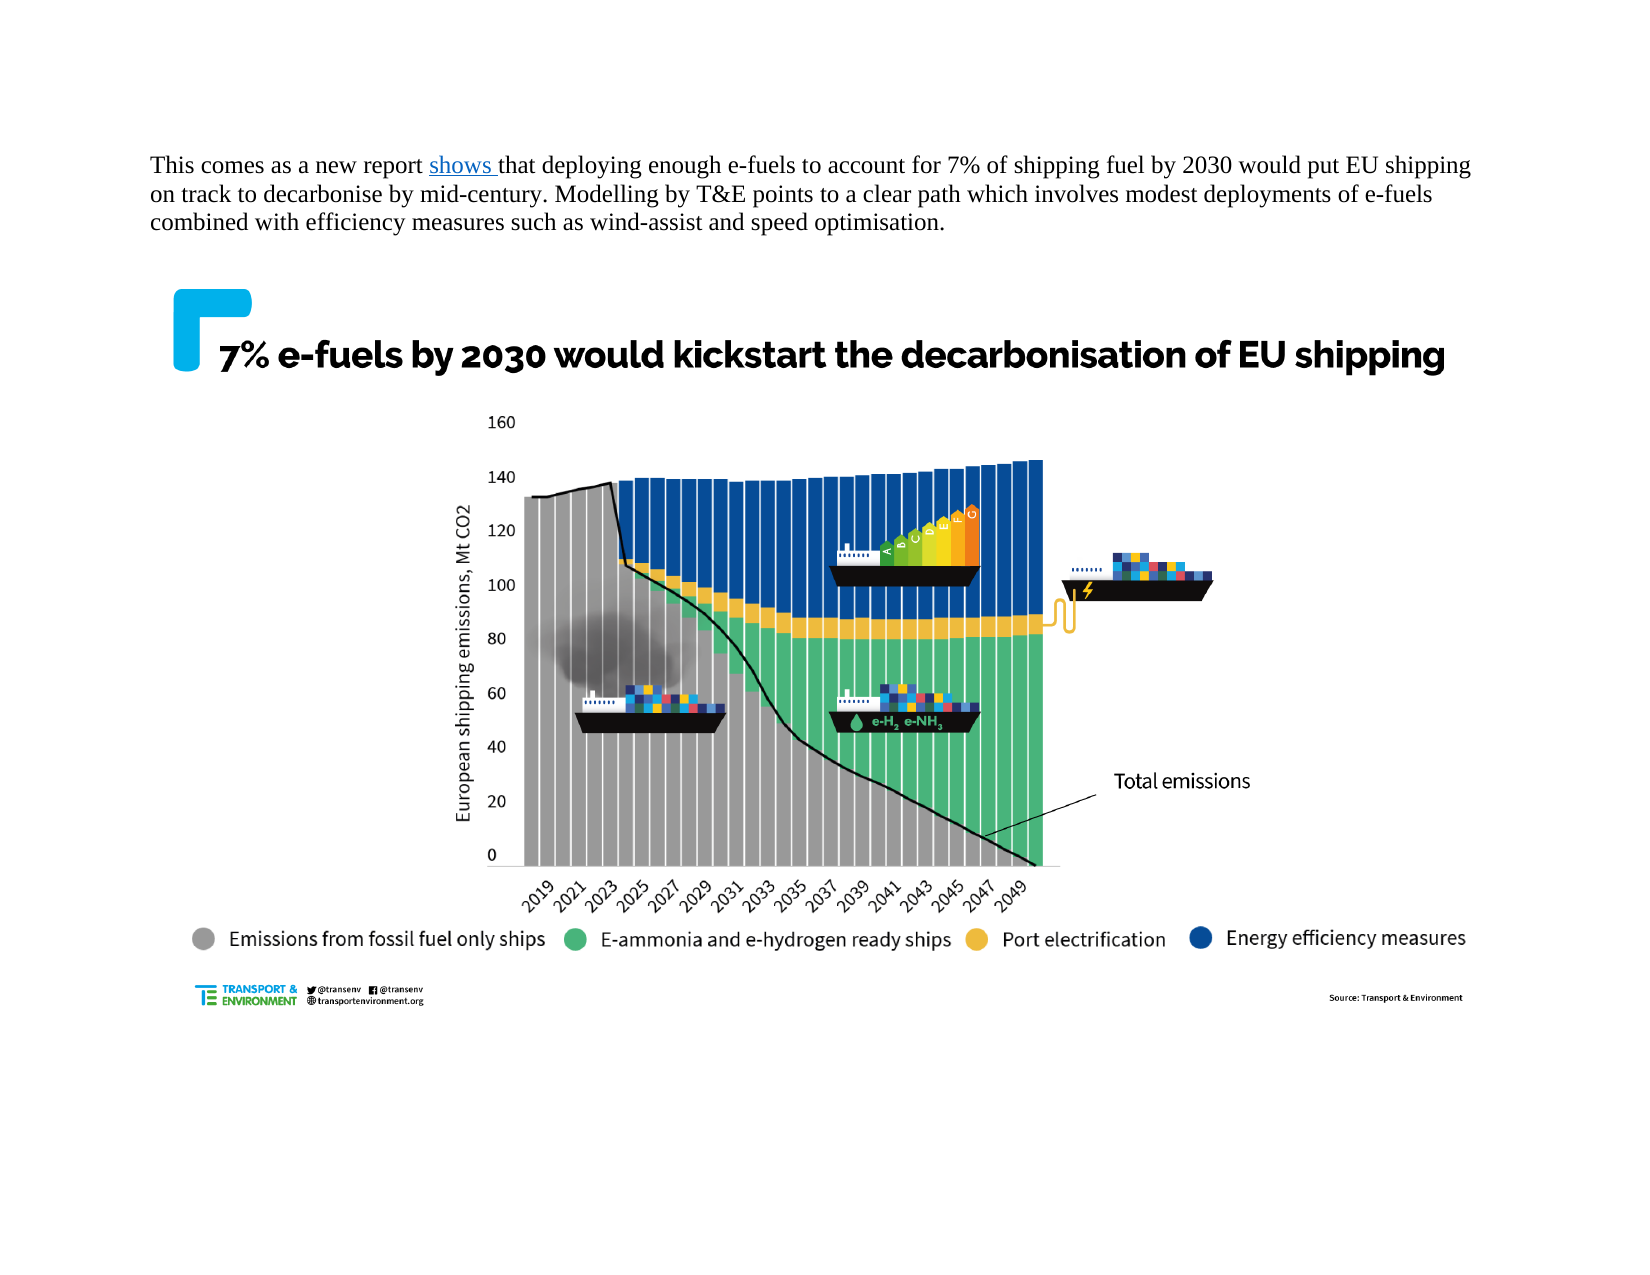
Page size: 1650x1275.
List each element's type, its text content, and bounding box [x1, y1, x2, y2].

picture [150, 265, 1500, 1025]
text This comes as a new report shows that deploying enough e-fuels to account for 7% of shipping fuel by 2030 would put EU shipping on track to decarbonise by mid-century. Modelling by T&E points to a clear path which involves modest deployments of e-fuels combined with efficiency measures such as wind-assist and speed optimisation. [150, 150, 1500, 236]
